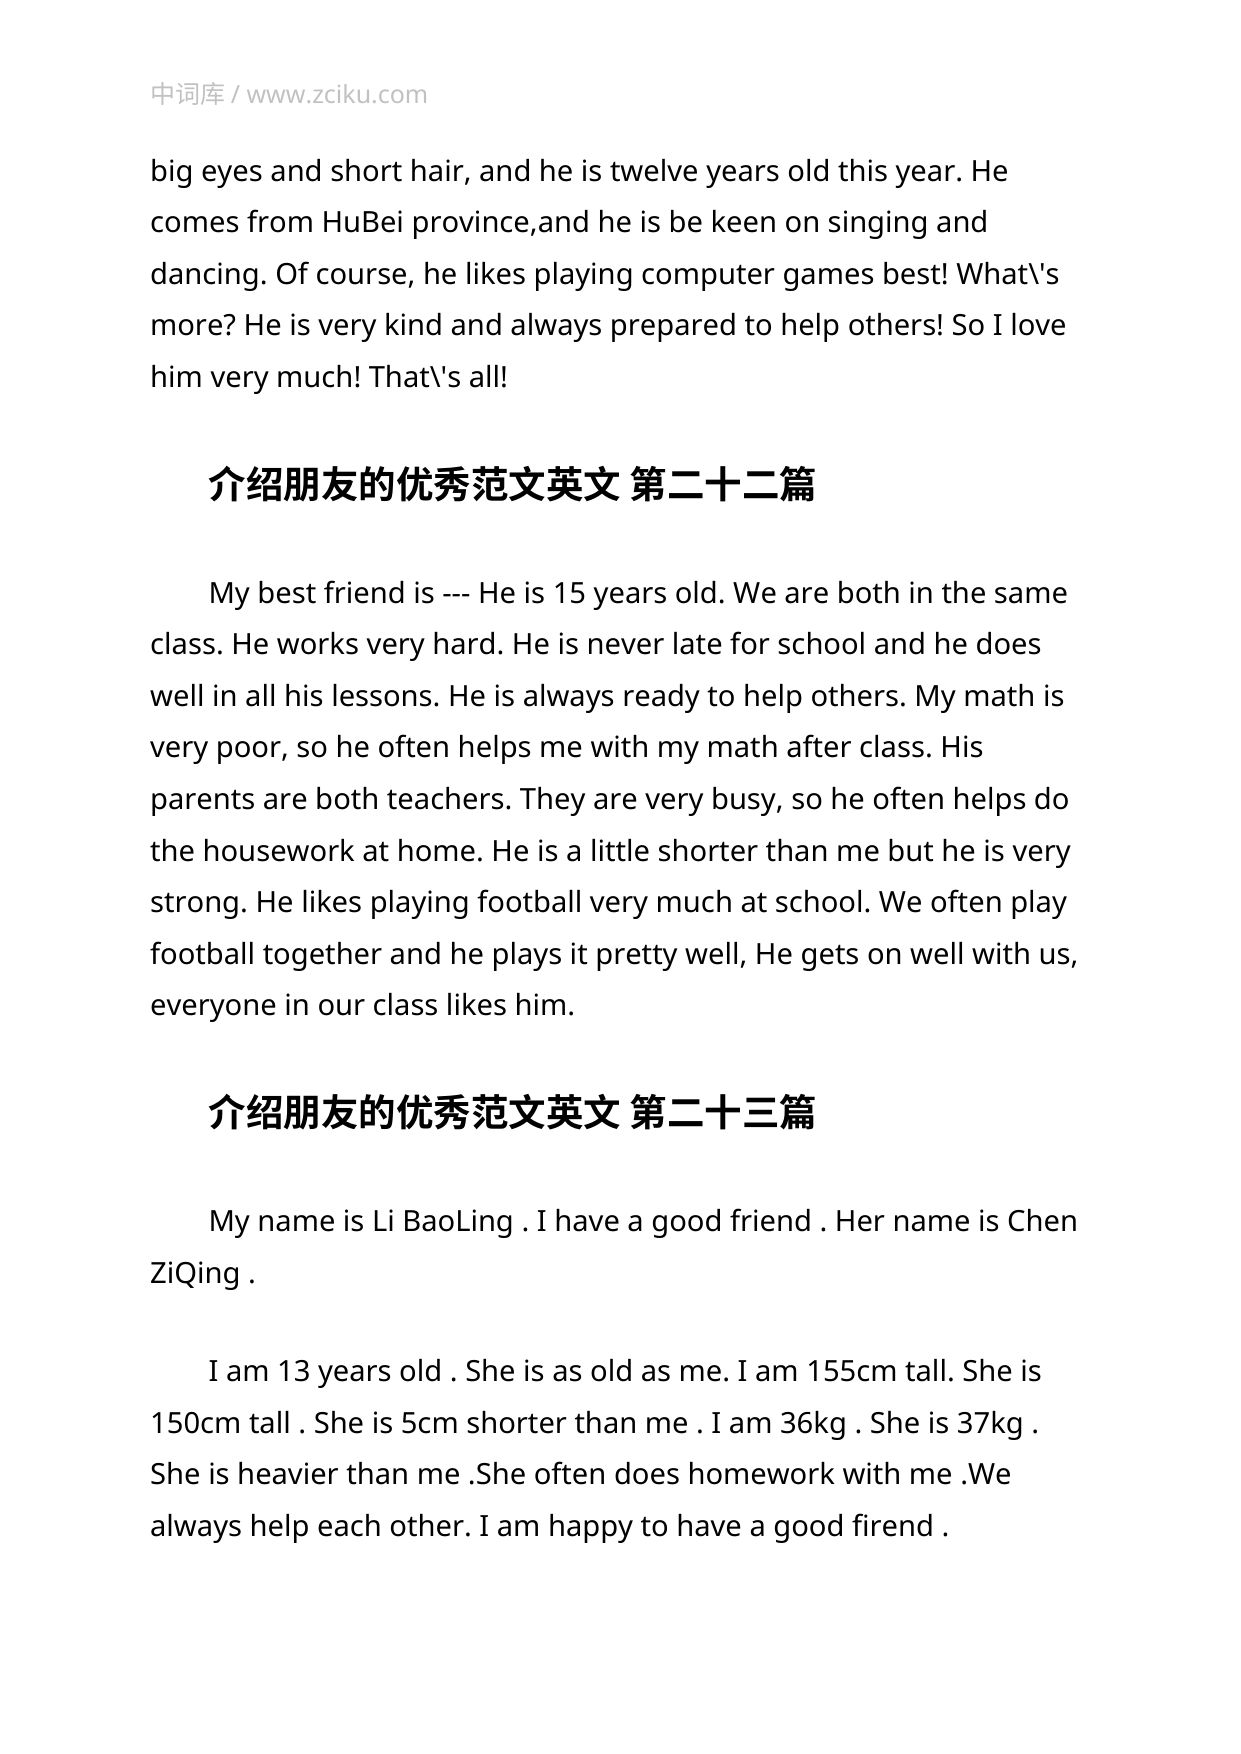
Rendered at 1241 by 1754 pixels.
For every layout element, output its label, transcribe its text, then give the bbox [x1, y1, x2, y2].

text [150, 150, 1090, 396]
text My best friend is --- He is 15 years old. We are both in the same class. He works very hard. He is never late for school and he does well in all his lessons. He is always ready to help others. My math is very poor, so he often helps me with my math after class. His parents are both teachers. They are very busy, so he often helps do the housework at home. He is a little shorter than me but he is very strong. He likes playing football very much at school. We often play football together and he plays it pretty well, He gets on well with us, everyone in our class likes him. [150, 572, 1090, 1024]
text 介绍朋友的优秀范文英文 第二十二篇 [150, 455, 1090, 509]
text My name is Li BaoLing . I have a good friend . Her name is Chen ZiQing . [150, 1200, 1090, 1292]
text 介绍朋友的优秀范文英文 第二十三篇 [150, 1083, 1090, 1137]
text I am 13 years old . She is as old as me. I am 155cm tall. She is 150cm tall . She is 5cm shorter than me . I am 36kg . She is 37kg . She is heavier than me .She often does homework with me .We always help each other. I am happy to have a good firend . [150, 1350, 1090, 1545]
